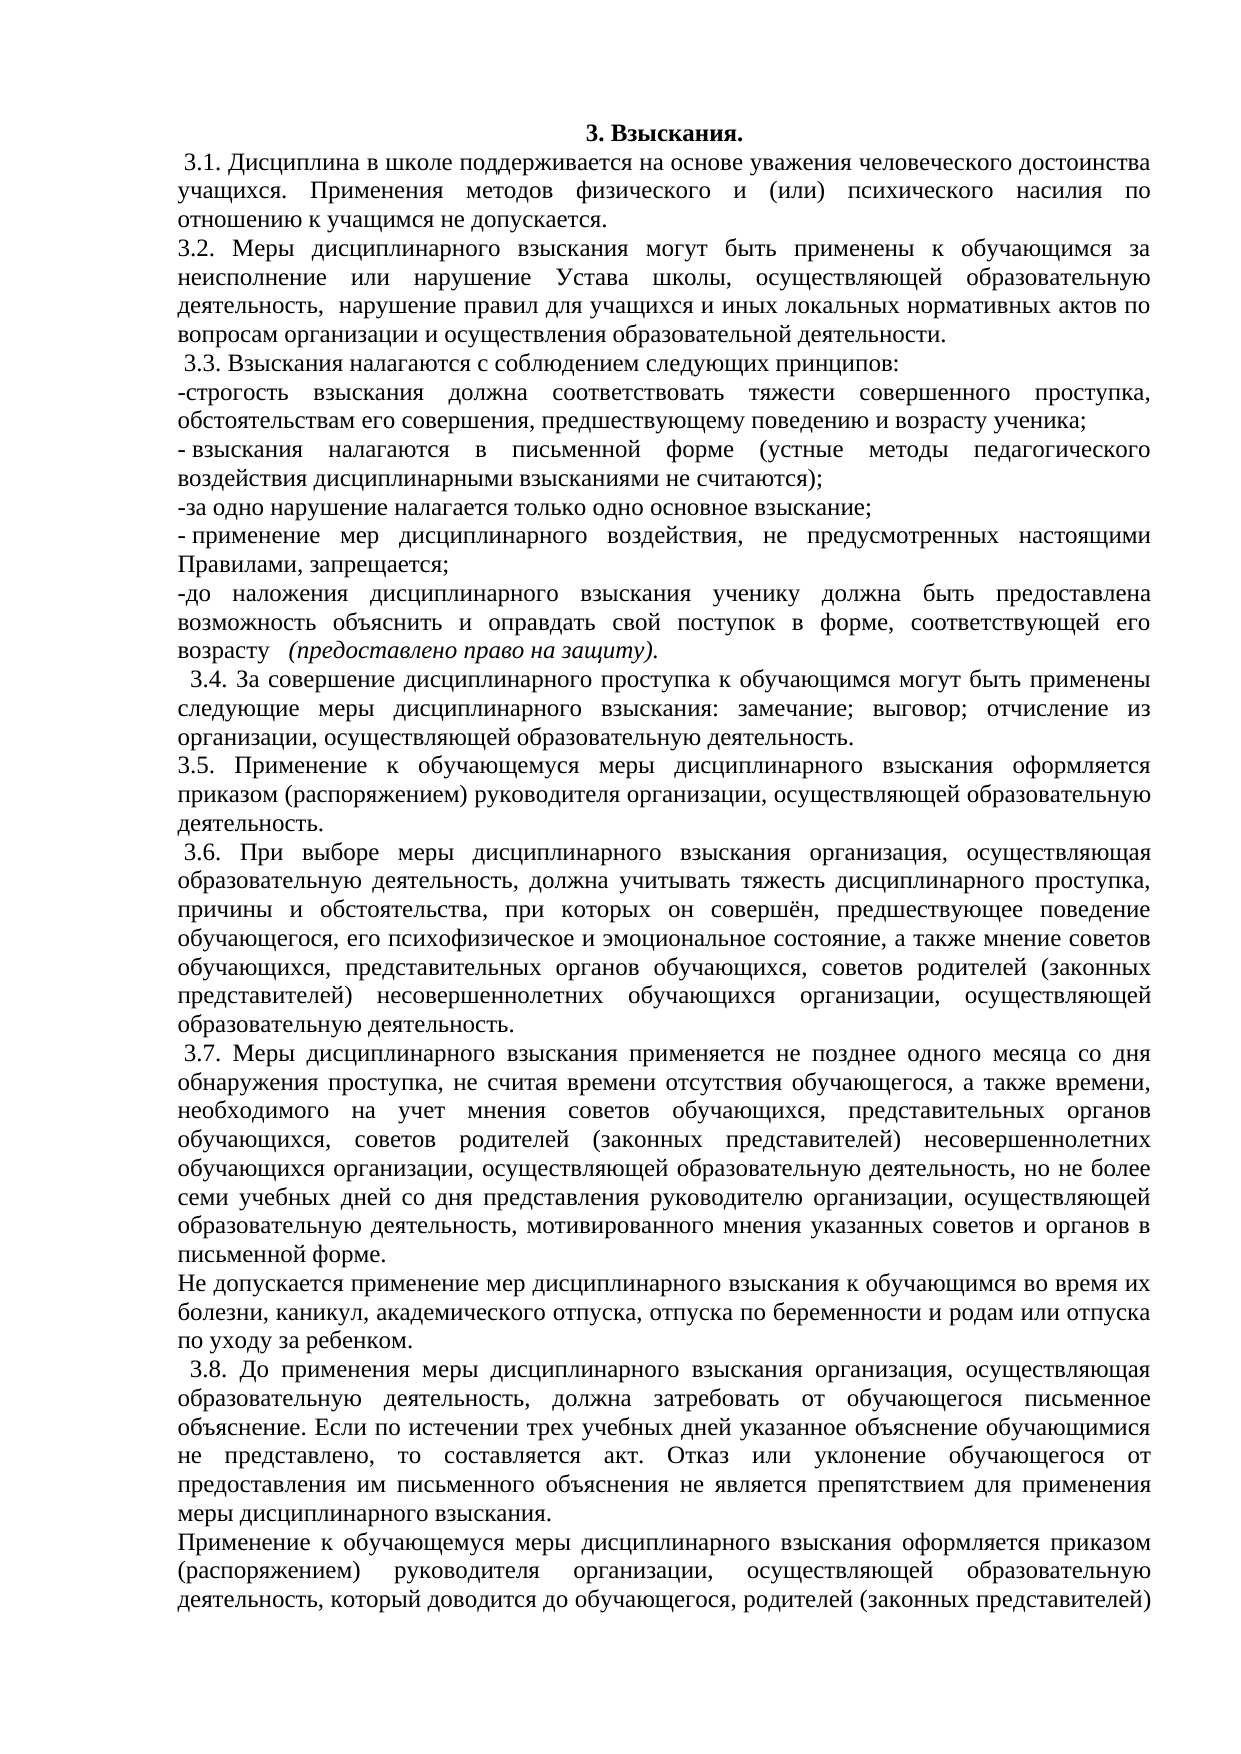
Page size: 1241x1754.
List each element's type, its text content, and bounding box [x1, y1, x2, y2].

text 3.3. Взыскания налагаются с соблюдением следующих принципов: [177, 348, 1152, 377]
text 3.4. За совершение дисциплинарного проступка к обучающимся могут быть применены следующие меры дисциплинарного взыскания: замечание; выговор; отчисление из организации, осуществляющей образовательную деятельность. [177, 664, 1152, 751]
text - взыскания налагаются в письменной форме (устные методы педагогического воздействия дисциплинарными взысканиями не считаются); [177, 434, 1152, 492]
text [177, 1527, 1152, 1613]
text Не допускается применение мер дисциплинарного взыскания к обучающимся во время их болезни, каникул, академического отпуска, отпуска по беременности и родам или отпуска по уходу за ребенком. [177, 1268, 1152, 1354]
text -строгость взыскания должна соответствовать тяжести совершенного проступка, обстоятельствам его совершения, предшествующему поведению и возрасту ученика; [177, 377, 1152, 434]
text 3.7. Меры дисциплинарного взыскания применяется не позднее одного месяца со дня обнаружения проступка, не считая времени отсутствия обучающегося, а также времени, необходимого на учет мнения советов обучающихся, представительных органов обучающихся, советов родителей (законных представителей) несовершеннолетних обучающихся организации, осуществляющей образовательную деятельность, но не более семи учебных дней со дня представления руководителю организации, осуществляющей образовательную деятельность, мотивированного мнения указанных советов и органов в письменной форме. [177, 1038, 1152, 1268]
text - применение мер дисциплинарного воздействия, не предусмотренных настоящими Правилами, запрещается; [177, 521, 1152, 578]
text -за одно нарушение налагается только одно основное взыскание; [177, 492, 1152, 521]
text 3. Взыскания. [177, 118, 1152, 147]
text 3.5. Применение к обучающемуся меры дисциплинарного взыскания оформляется приказом (распоряжением) руководителя организации, осуществляющей образовательную деятельность. [177, 751, 1152, 837]
text -до наложения дисциплинарного взыскания ученику должна быть предоставлена возможность объяснить и оправдать свой поступок в форме, соответствующей его возрасту (предоставлено право на защиту). [177, 578, 1152, 664]
text 3.2. Меры дисциплинарного взыскания могут быть применены к обучающимся за неисполнение или нарушение Устава школы, осуществляющей образовательную деятельность, нарушение правил для учащихся и иных локальных нормативных актов по вопросам организации и осуществления образовательной деятельности. [177, 233, 1152, 348]
text 3.6. При выборе меры дисциплинарного взыскания организация, осуществляющая образовательную деятельность, должна учитывать тяжесть дисциплинарного проступка, причины и обстоятельства, при которых он совершён, предшествующее поведение обучающегося, его психофизическое и эмоциональное состояние, а также мнение советов обучающихся, представительных органов обучающихся, советов родителей (законных представителей) несовершеннолетних обучающихся организации, осуществляющей образовательную деятельность. [177, 837, 1152, 1038]
text 3.8. До применения меры дисциплинарного взыскания организация, осуществляющая образовательную деятельность, должна затребовать от обучающегося письменное объяснение. Если по истечении трех учебных дней указанное объяснение обучающимися не представлено, то составляется акт. Отказ или уклонение обучающегося от предоставления им письменного объяснения не является препятствием для применения меры дисциплинарного взыскания. [177, 1354, 1152, 1527]
text 3.1. Дисциплина в школе поддерживается на основе уважения человеческого достоинства учащихся. Применения методов физического и (или) психического насилия по отношению к учащимся не допускается. [177, 147, 1152, 233]
